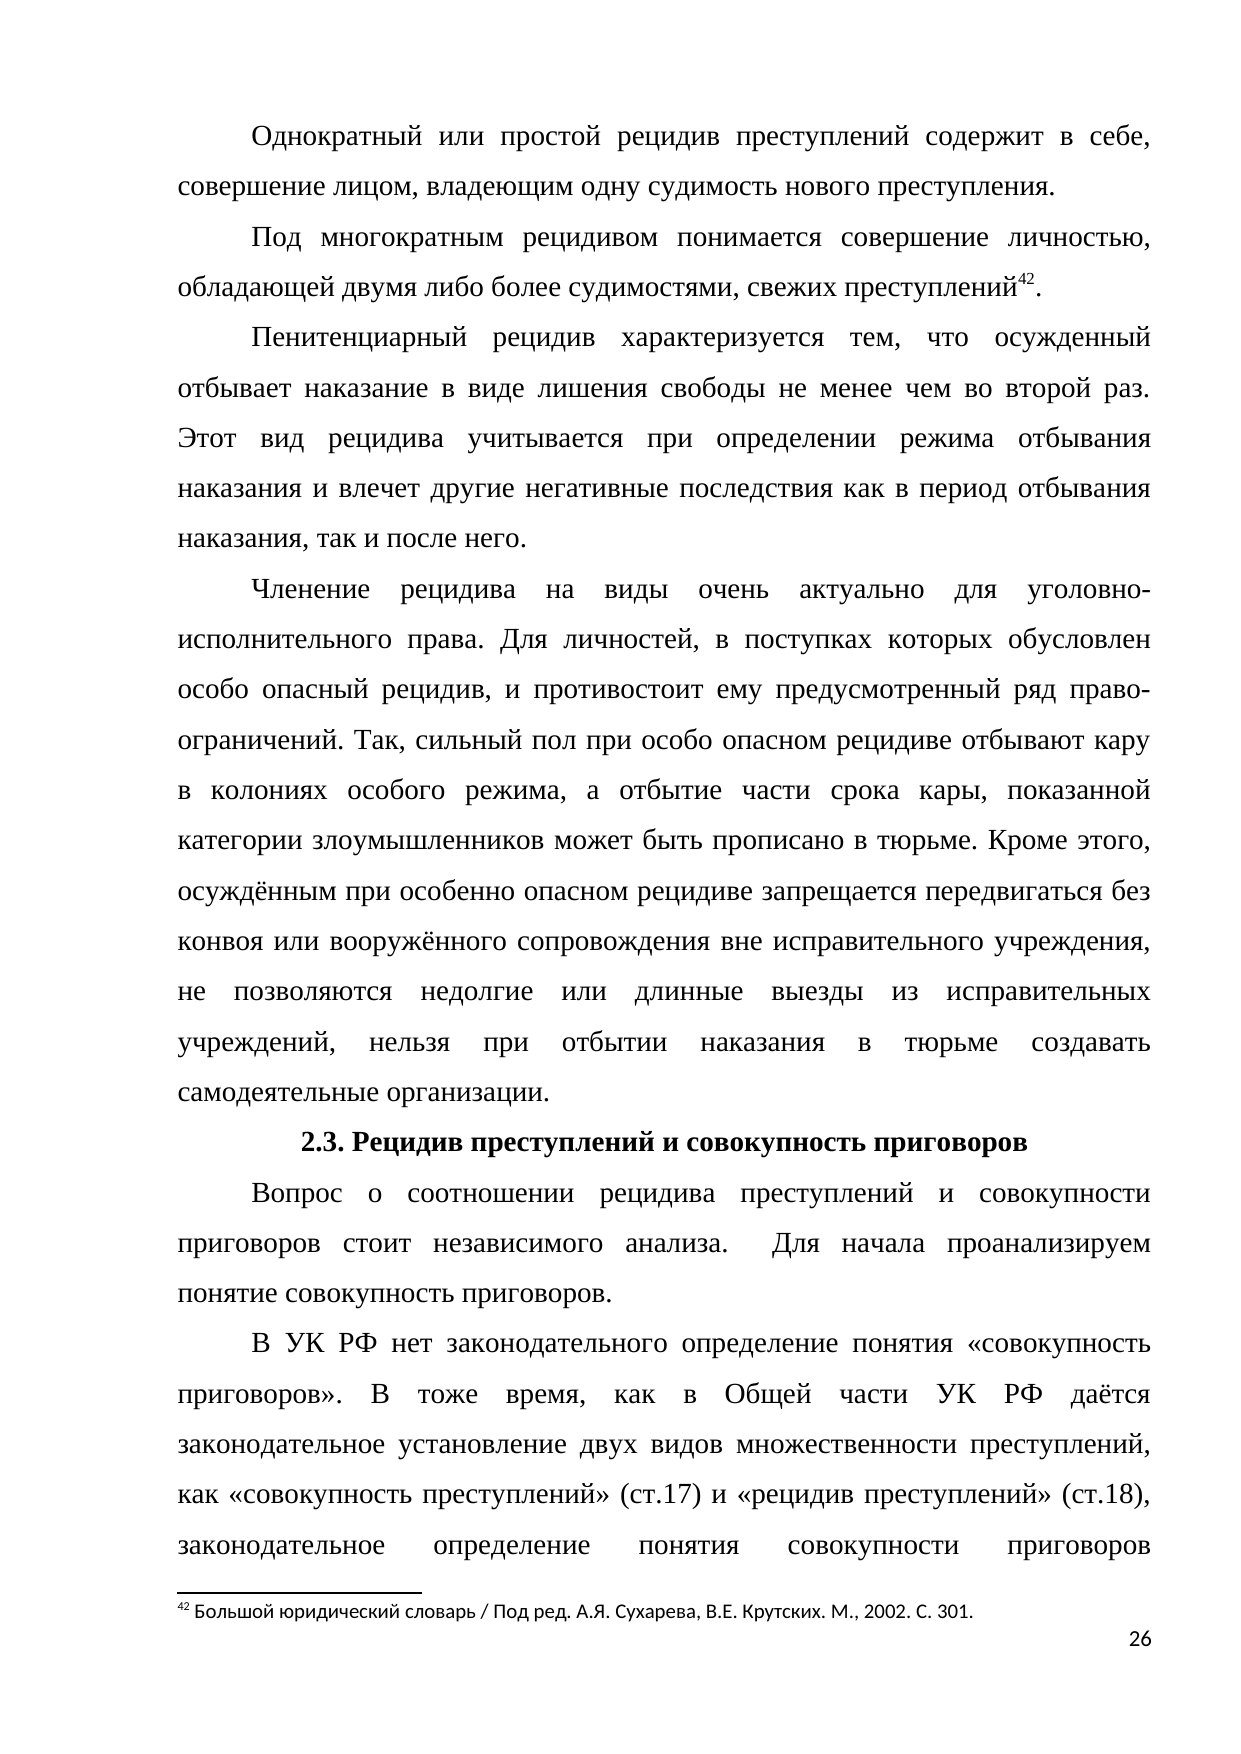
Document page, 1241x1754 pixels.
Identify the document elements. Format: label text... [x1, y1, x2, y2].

text 2.3. Рецидив преступлений и совокупность приговоров [177, 1124, 1152, 1158]
text Вопрос о соотношении рецидива преступлений и совокупности приговоров стоит независимого анализа. Для начала проанализируем понятие совокупность приговоров. [177, 1175, 1152, 1309]
text Однократный или простой рецидив преступлений содержит в себе, совершение лицом, владеющим одну судимость нового преступления. [177, 118, 1152, 202]
text Под многократным рецидивом понимается совершение личностью, обладающей двумя либо более судимостями, свежих преступлений. [177, 219, 1152, 303]
text Членение рецидива на виды очень актуально для уголовно-исполнительного права. Для личностей, в поступках которых обусловлен особо опасный рецидив, и противостоит ему предусмотренный ряд право-ограничений. Так, сильный пол при особо опасном рецидиве отбывают кару в колониях особого режима, а отбытие части срока кары, показанной категории злоумышленников может быть прописано в тюрьме. Кроме этого, осуждённым при особенно опасном рецидиве запрещается передвигаться без конвоя или вооружённого сопровождения вне исправительного учреждения, не позволяются недолгие или длинные выезды из исправительных учреждений, нельзя при отбытии наказания в тюрьме создавать самодеятельные организации. [177, 571, 1152, 1108]
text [177, 1326, 1152, 1560]
text Пенитенциарный рецидив характеризуется тем, что осужденный отбывает наказание в виде лишения свободы не менее чем во второй раз. Этот вид рецидива учитывается при определении режима отбывания наказания и влечет другие негативные последствия как в период отбывания наказания, так и после него. [177, 319, 1152, 554]
